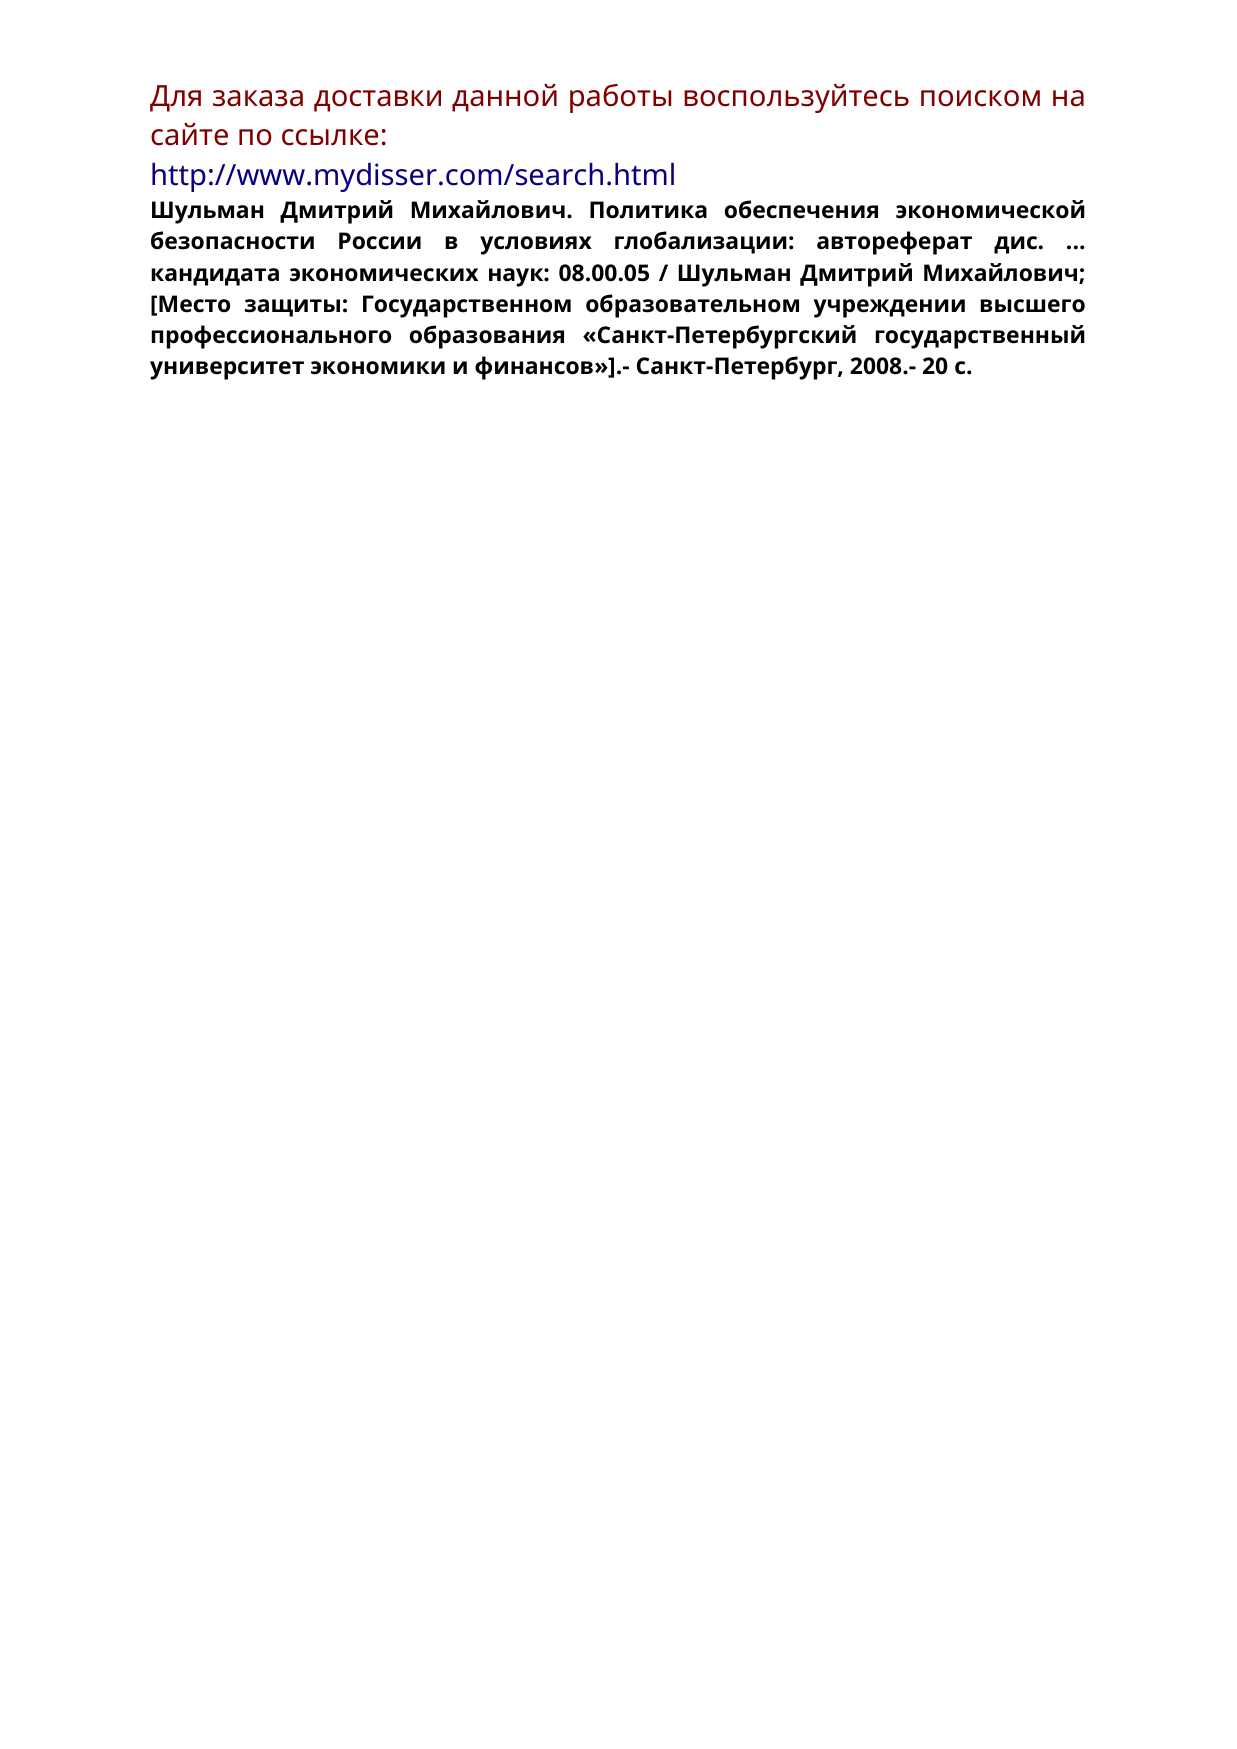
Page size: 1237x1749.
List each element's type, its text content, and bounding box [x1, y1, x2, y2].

text Шульман Дмитрий Михайлович. Политика обеспечения экономической безопасности России в условиях глобализации: автореферат дис. ... кандидата экономических наук: 08.00.05 / Шульман Дмитрий Михайлович;[Место защиты: Государственном образовательном учреждении высшего профессионального образования «Санкт-Петербургский государственный университет экономики и финансов»].- Санкт-Петербург, 2008.- 20 с. [150, 194, 1086, 382]
